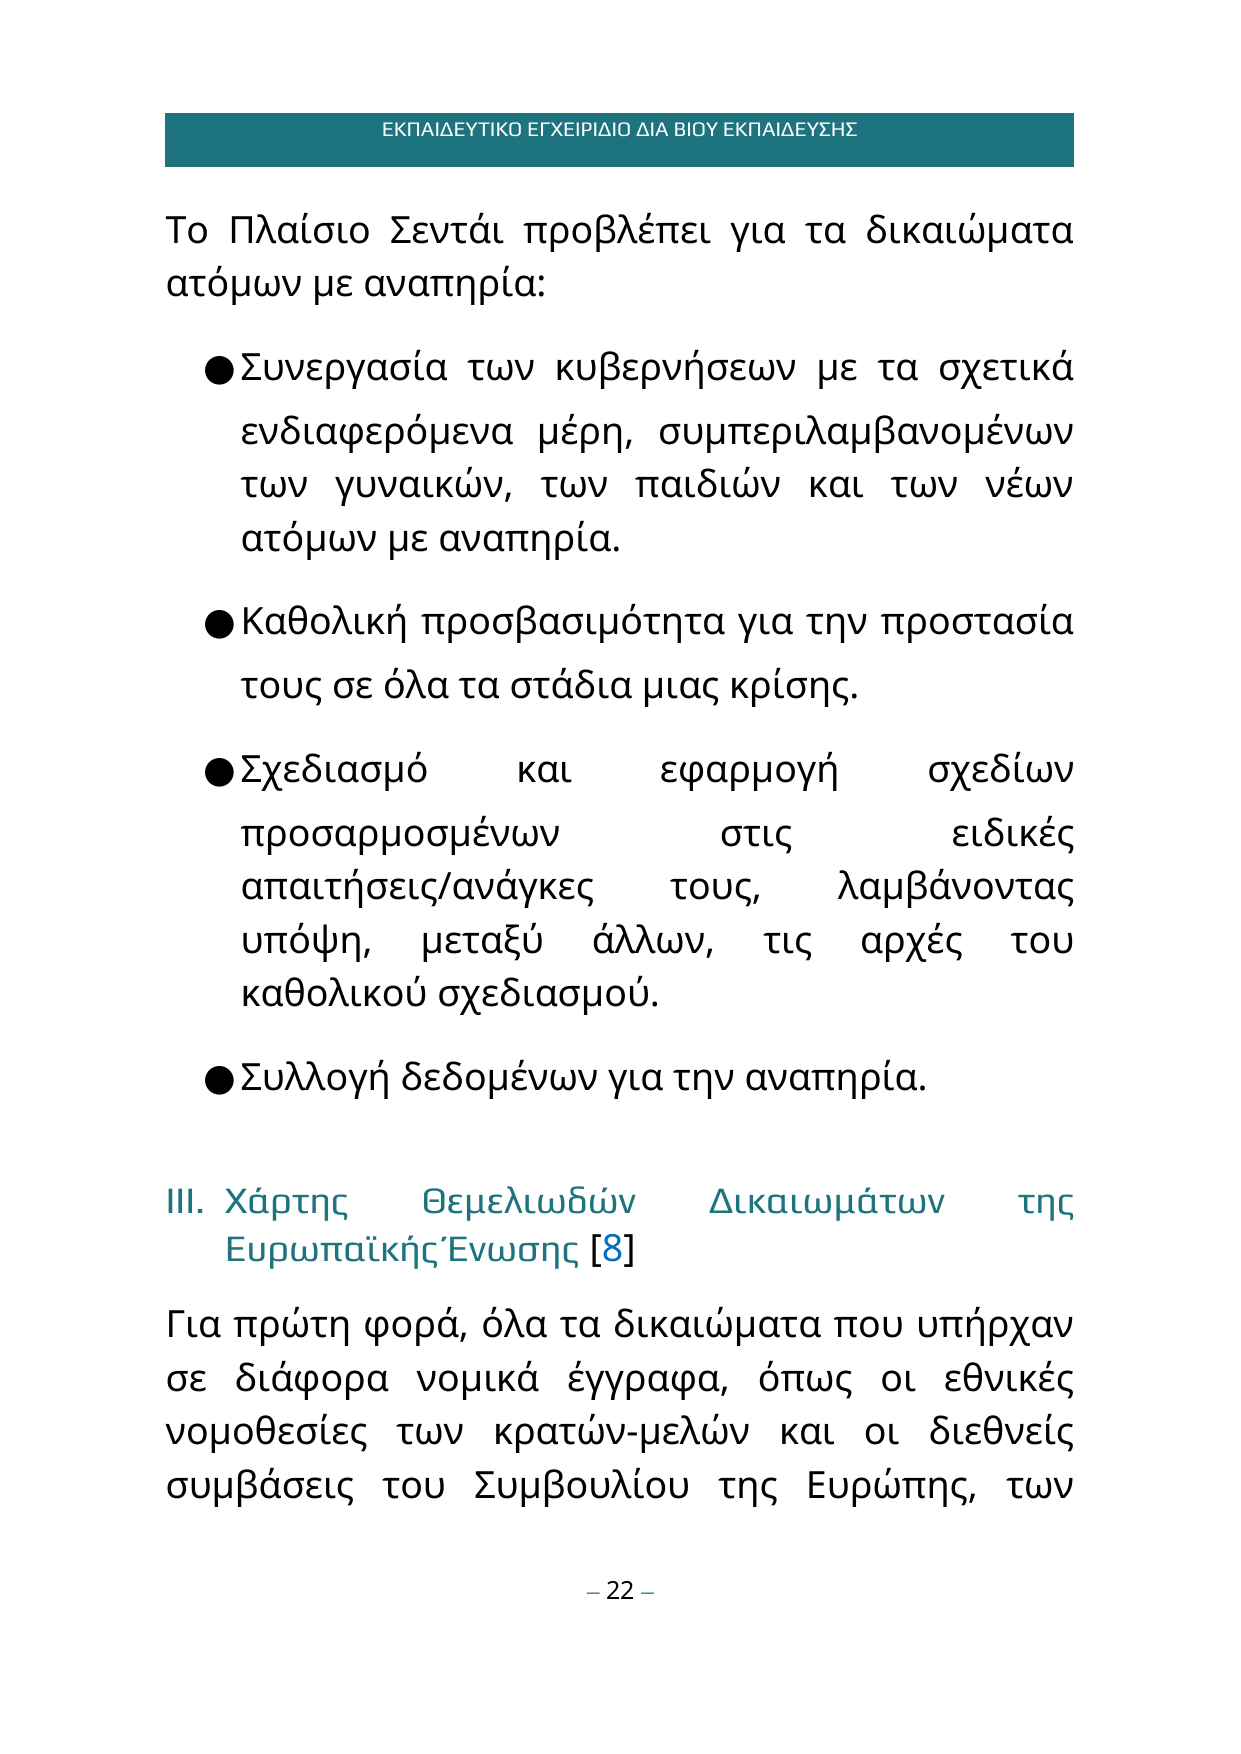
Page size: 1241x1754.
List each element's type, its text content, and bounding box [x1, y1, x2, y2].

text III. Χάρτης Θεμελιωδών Δικαιωμάτων της Ευρωπαϊκής Ένωσης [‎8] [165, 1178, 1075, 1272]
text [165, 1297, 1075, 1509]
text Το Πλαίσιο Σεντάι προβλέπει για τα δικαιώματα ατόμων με αναπηρία: [165, 203, 1075, 308]
list Καθολική προσβασιμότητα για την προστασία τους σε όλα τα στάδια μιας κρίσης. [203, 579, 1075, 710]
list Σχεδιασμό και εφαρμογή σχεδίων προσαρμοσμένων στις ειδικές απαιτήσεις/ανάγκες τους, λαμβάνοντας υπόψη, μεταξύ άλλων, τις αρχές του καθολικού σχεδιασμού. [203, 727, 1075, 1018]
list Συλλογή δεδομένων για την αναπηρία. [203, 1035, 1075, 1112]
list Συνεργασία των κυβερνήσεων με τα σχετικά ενδιαφερόμενα μέρη, συμπεριλαμβανομένων των γυναικών, των παιδιών και των νέων ατόμων με αναπηρία. [203, 325, 1075, 562]
